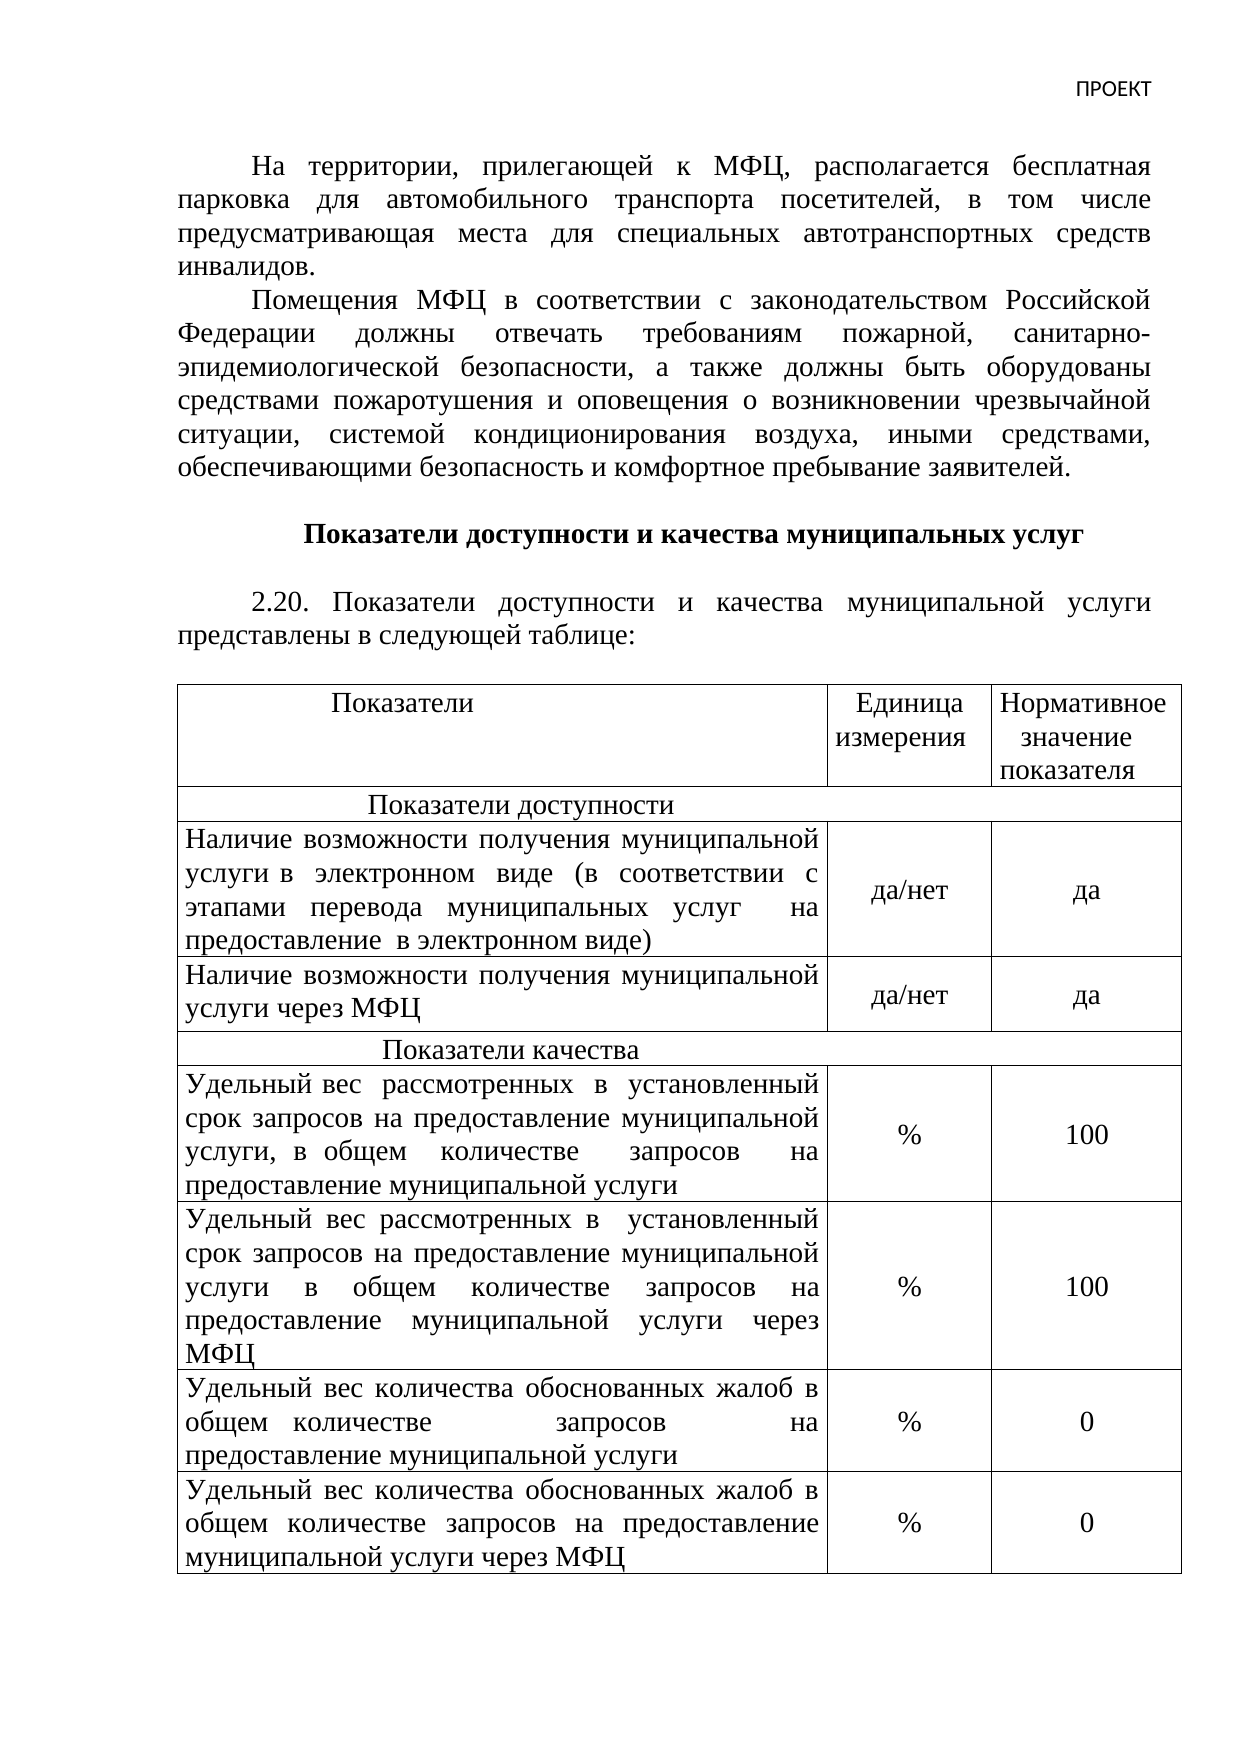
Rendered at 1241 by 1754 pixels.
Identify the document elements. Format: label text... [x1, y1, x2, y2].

table_cell Наличие возможности получения муниципальной услуги через МФЦ [178, 957, 827, 1031]
table_cell да/нет [828, 957, 991, 1031]
text 2.20. Показатели доступности и качества муниципальной услуги представлены в следующей таблице: [177, 584, 1152, 651]
table_cell Наличие возможности получения муниципальной услуги в электронном виде (в соответствии с этапами перевода муниципальных услуг на предоставление в электронном виде) [178, 822, 827, 956]
table_header Единица измерения [828, 685, 991, 786]
table_cell % [828, 1472, 991, 1573]
table_cell % [828, 1066, 991, 1201]
table_cell Удельный вес количества обоснованных жалоб в общем количестве запросов на предоставление муниципальной услуги через МФЦ [178, 1472, 827, 1573]
table_cell да [992, 822, 1181, 956]
table_cell 100 [992, 1066, 1181, 1201]
table_cell Удельный вес рассмотренных в установленный срок запросов на предоставление муниципальной услуги, в общем количестве запросов на предоставление муниципальной услуги [178, 1066, 827, 1201]
table_cell 0 [992, 1370, 1181, 1471]
table_cell да/нет [828, 822, 991, 956]
text Показатели доступности и качества муниципальных услуг [177, 517, 1152, 550]
table_cell 0 [992, 1472, 1181, 1573]
table_cell % [828, 1202, 991, 1369]
table_header Показатели [178, 685, 827, 786]
table_cell Показатели доступности [178, 787, 1181, 821]
table_cell % [828, 1370, 991, 1471]
table_cell Удельный вес рассмотренных в установленный срок запросов на предоставление муниципальной услуги в общем количестве запросов на предоставление муниципальной услуги через МФЦ [178, 1202, 827, 1369]
table_cell Показатели качества [178, 1032, 1181, 1065]
table_cell да [992, 957, 1181, 1031]
table_cell 100 [992, 1202, 1181, 1369]
text Помещения МФЦ в соответствии с законодательством Российской Федерации должны отвечать требованиям пожарной, санитарно-эпидемиологической безопасности, а также должны быть оборудованы средствами пожаротушения и оповещения о возникновении чрезвычайной ситуации, системой кондиционирования воздуха, иными средствами, обеспечивающими безопасность и комфортное пребывание заявителей. [177, 282, 1152, 483]
table_cell Удельный вес количества обоснованных жалоб в общем количестве запросов на предоставление муниципальной услуги [178, 1370, 827, 1471]
text На территории, прилегающей к МФЦ, располагается бесплатная парковка для автомобильного транспорта посетителей, в том числе предусматривающая места для специальных автотранспортных средств инвалидов. [177, 148, 1152, 282]
table_header Нормативное значение показателя [992, 685, 1181, 786]
